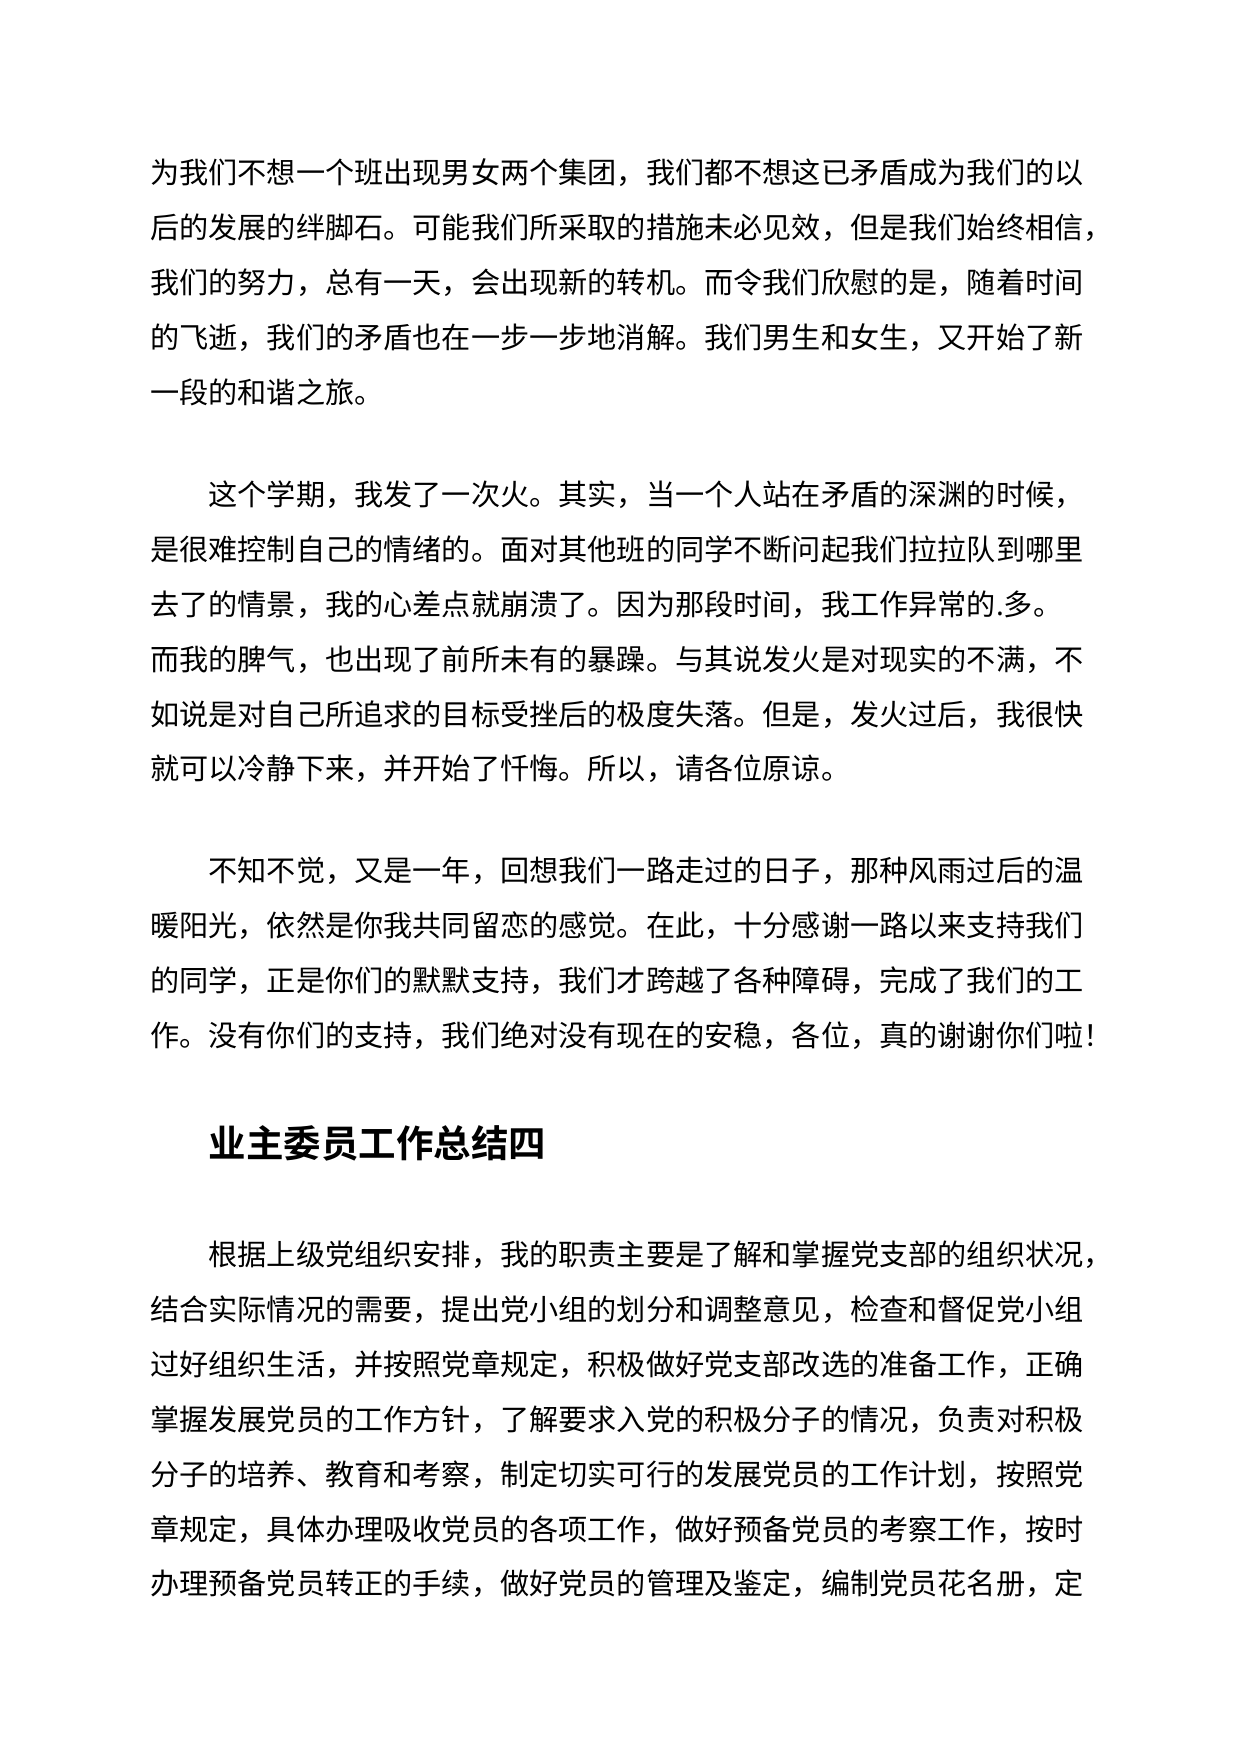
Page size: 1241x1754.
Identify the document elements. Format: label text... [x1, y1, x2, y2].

text 这个学期，我发了一次火。其实，当一个人站在矛盾的深渊的时候，是很难控制自己的情绪的。面对其他班的同学不断问起我们拉拉队到哪里去了的情景，我的心差点就崩溃了。因为那段时间，我工作异常的.多。而我的脾气，也出现了前所未有的暴躁。与其说发火是对现实的不满，不如说是对自己所追求的目标受挫后的极度失落。但是，发火过后，我很快就可以冷静下来，并开始了忏悔。所以，请各位原谅。 [150, 471, 1090, 788]
text 业主委员工作总结四 [150, 1114, 1090, 1168]
text 不知不觉，又是一年，回想我们一路走过的日子，那种风雨过后的温暖阳光，依然是你我共同留恋的感觉。在此，十分感谢一路以来支持我们的同学，正是你们的默默支持，我们才跨越了各种障碍，完成了我们的工作。没有你们的支持，我们绝对没有现在的安稳，各位，真的谢谢你们啦！ [150, 848, 1090, 1055]
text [150, 1232, 1090, 1603]
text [150, 150, 1090, 412]
